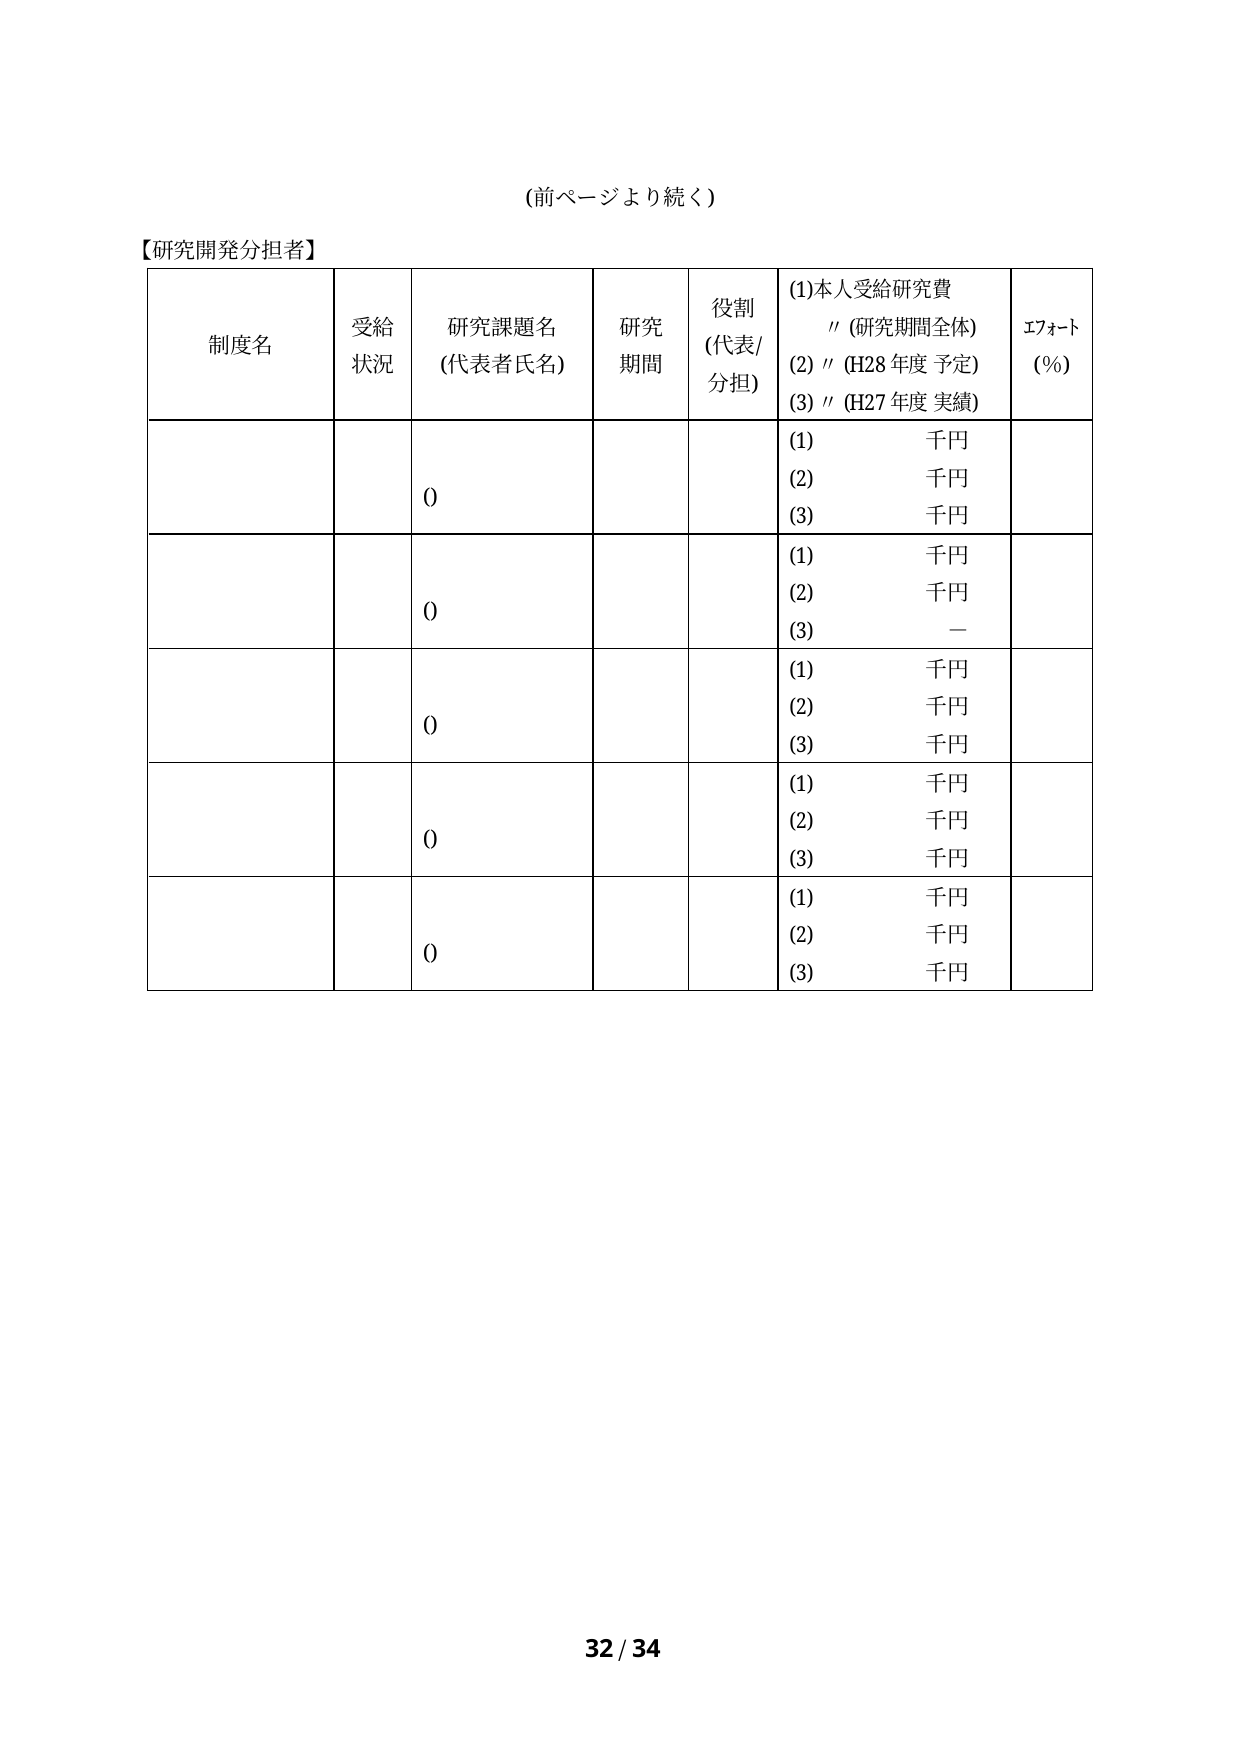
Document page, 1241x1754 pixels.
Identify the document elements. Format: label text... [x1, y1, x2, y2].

table_cell [148, 877, 333, 989]
table_cell (1) 千円 (2) 千円 (3) － [779, 535, 1010, 647]
table_cell [335, 421, 411, 533]
table_cell [594, 877, 688, 989]
table_cell [1012, 877, 1092, 989]
table_cell (1) 千円 (2) 千円 (3) 千円 [779, 763, 1010, 876]
table_cell [335, 877, 411, 989]
table_cell [1012, 535, 1092, 647]
table_cell [1012, 649, 1092, 761]
table_cell [689, 763, 777, 876]
table_cell (1) 千円 (2) 千円 (3) 千円 [779, 649, 1010, 761]
text 【研究開発分担者】 [130, 230, 1110, 268]
table_cell () [412, 877, 592, 989]
table_cell () [412, 649, 592, 761]
table_header 役割 (代表/ 分担) [689, 269, 777, 419]
table_cell [689, 421, 777, 533]
table_cell [594, 421, 688, 533]
table_cell [148, 534, 333, 647]
table_cell () [412, 535, 592, 647]
table_header ｴﾌｫｰﾄ (％) [1012, 269, 1092, 419]
table_header 制度名 [148, 269, 333, 419]
text (前ページより続く) [130, 177, 1110, 214]
table_cell [335, 649, 411, 761]
table_cell [594, 535, 688, 647]
table_cell () [412, 763, 592, 876]
table_cell [1012, 421, 1092, 533]
table_header 受給 状況 [335, 269, 411, 419]
table_header (1)本人受給研究費 〃 (研究期間全体) (2) 〃 (H28年度 予定) (3) 〃 (H27年度 実績) [779, 269, 1010, 419]
table_cell [689, 877, 777, 989]
table_header 研究 期間 [594, 269, 688, 419]
table_cell [689, 649, 777, 761]
table_cell [148, 420, 333, 533]
table_cell (1) 千円 (2) 千円 (3) 千円 [779, 877, 1010, 989]
table_cell [148, 763, 333, 876]
table_cell [594, 763, 688, 876]
table_cell [1012, 763, 1092, 876]
table_header 研究課題名 (代表者氏名) [412, 269, 592, 419]
table_cell (1) 千円 (2) 千円 (3) 千円 [779, 421, 1010, 533]
table_cell [689, 535, 777, 647]
table_cell [335, 763, 411, 876]
table_cell [594, 649, 688, 761]
table_cell [335, 535, 411, 647]
table_cell [148, 649, 333, 761]
table_cell () [412, 421, 592, 533]
